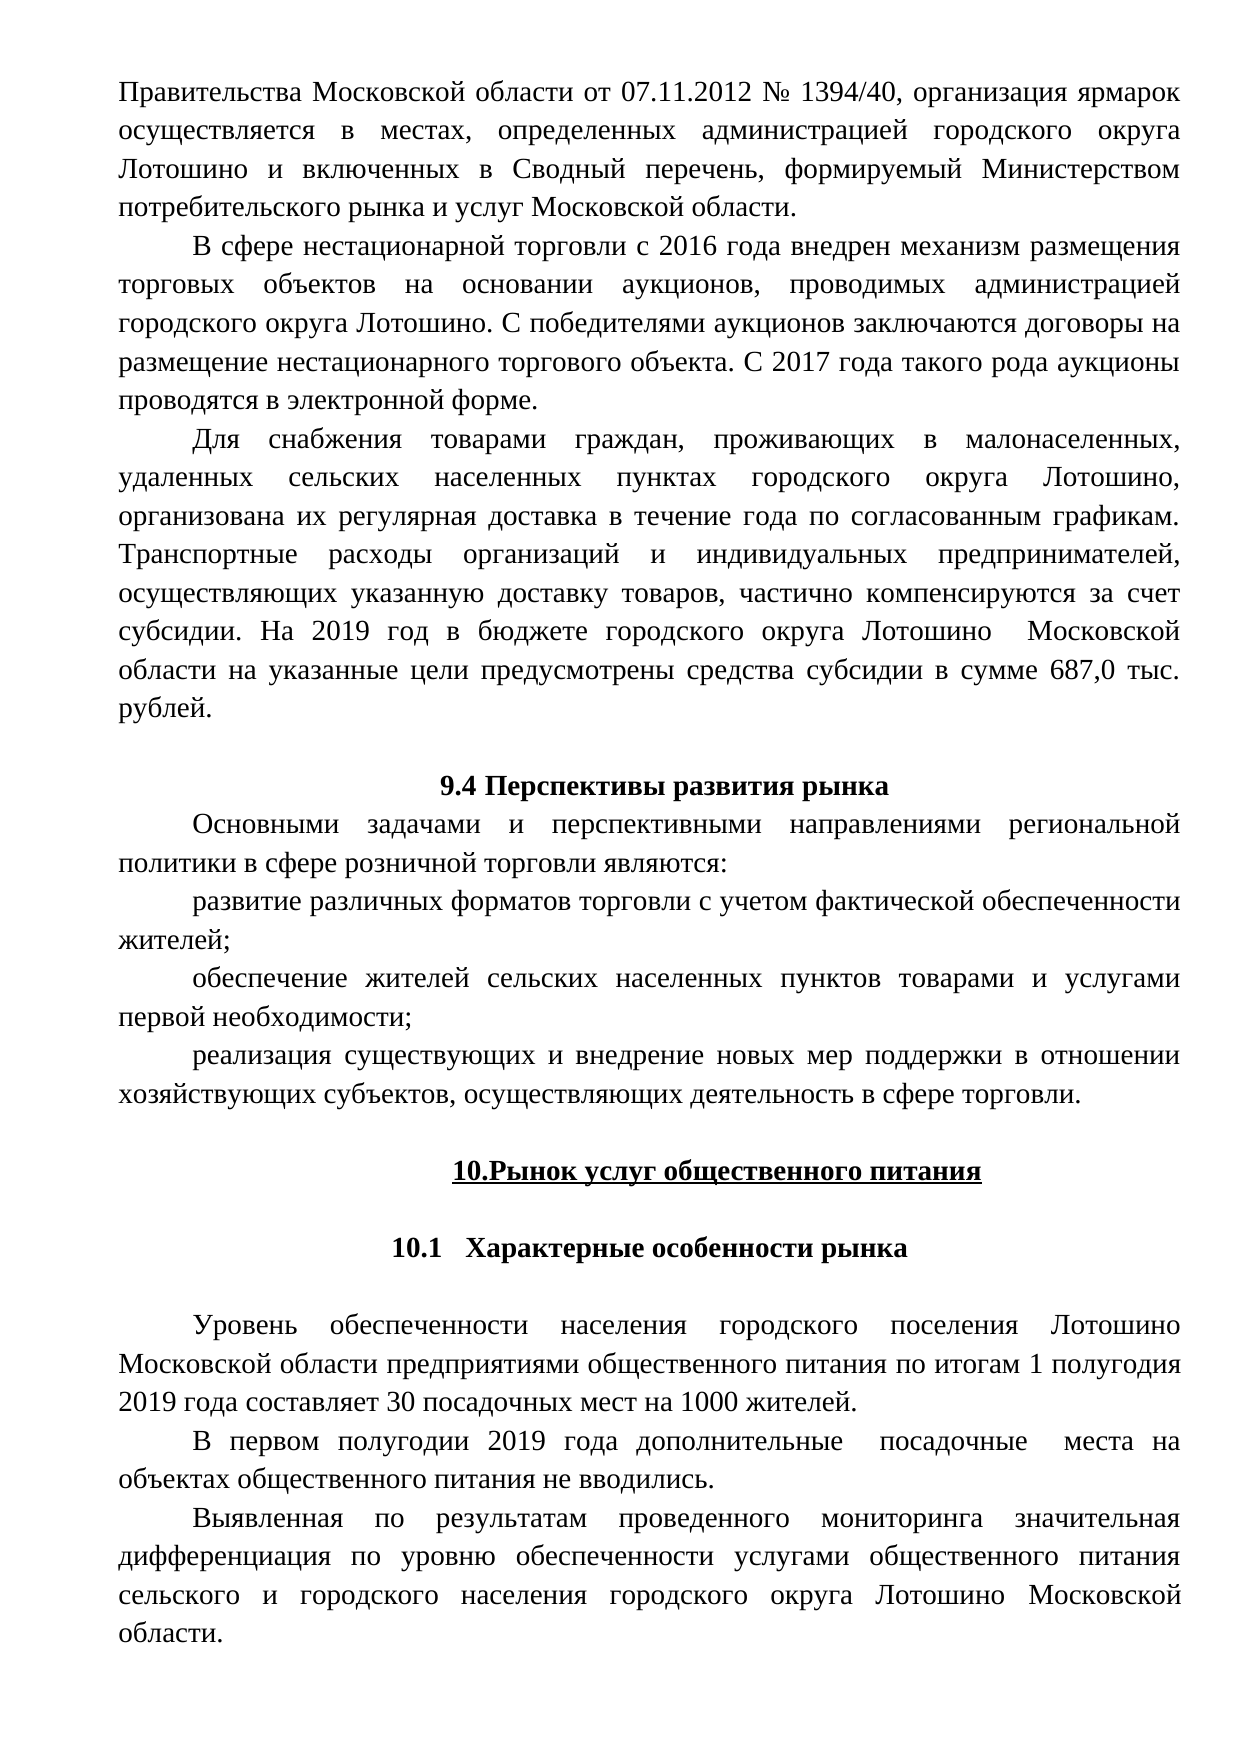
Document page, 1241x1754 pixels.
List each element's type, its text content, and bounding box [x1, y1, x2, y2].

text 10.Рынок услуг общественного питания [252, 1153, 1181, 1187]
text обеспечение жителей сельских населенных пунктов товарами и услугами первой необходимости; [118, 960, 1181, 1032]
list Перспективы развития рынка [148, 768, 1181, 801]
text Для снабжения товарами граждан, проживающих в малонаселенных, удаленных сельских населенных пунктах городского округа Лотошино, организована их регулярная доставка в течение года по согласованным графикам. Транспортные расходы организаций и индивидуальных предпринимателей, осуществляющих указанную доставку товаров, частично компенсируются за счет субсидии. На 2019 год в бюджете городского округа Лотошино Московской области на указанные цели предусмотрены средства субсидии в сумме 687,0 тыс. рублей. [118, 421, 1181, 724]
list Характерные особенности рынка [118, 1230, 1181, 1264]
text Уровень обеспеченности населения городского поселения Лотошино Московской области предприятиями общественного питания по итогам 1 полугодия 2019 года составляет 30 посадочных мест на 1000 жителей. [118, 1307, 1181, 1418]
text развитие различных форматов торговли с учетом фактической обеспеченности жителей; [118, 883, 1181, 955]
text реализация существующих и внедрение новых мер поддержки в отношении хозяйствующих субъектов, осуществляющих деятельность в сфере торговли. [118, 1037, 1181, 1109]
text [118, 74, 1181, 223]
text Основными задачами и перспективными направлениями региональной политики в сфере розничной торговли являются: [118, 806, 1181, 878]
text В первом полугодии 2019 года дополнительные посадочные места на объектах общественного питания не вводились. [118, 1423, 1181, 1495]
text Выявленная по результатам проведенного мониторинга значительная дифференциация по уровню обеспеченности услугами общественного питания сельского и городского населения городского округа Лотошино Московской области. [118, 1500, 1181, 1649]
text В сфере нестационарной торговли с 2016 года внедрен механизм размещения торговых объектов на основании аукционов, проводимых администрацией городского округа Лотошино. С победителями аукционов заключаются договоры на размещение нестационарного торгового объекта. С 2017 года такого рода аукционы проводятся в электронной форме. [118, 228, 1181, 416]
